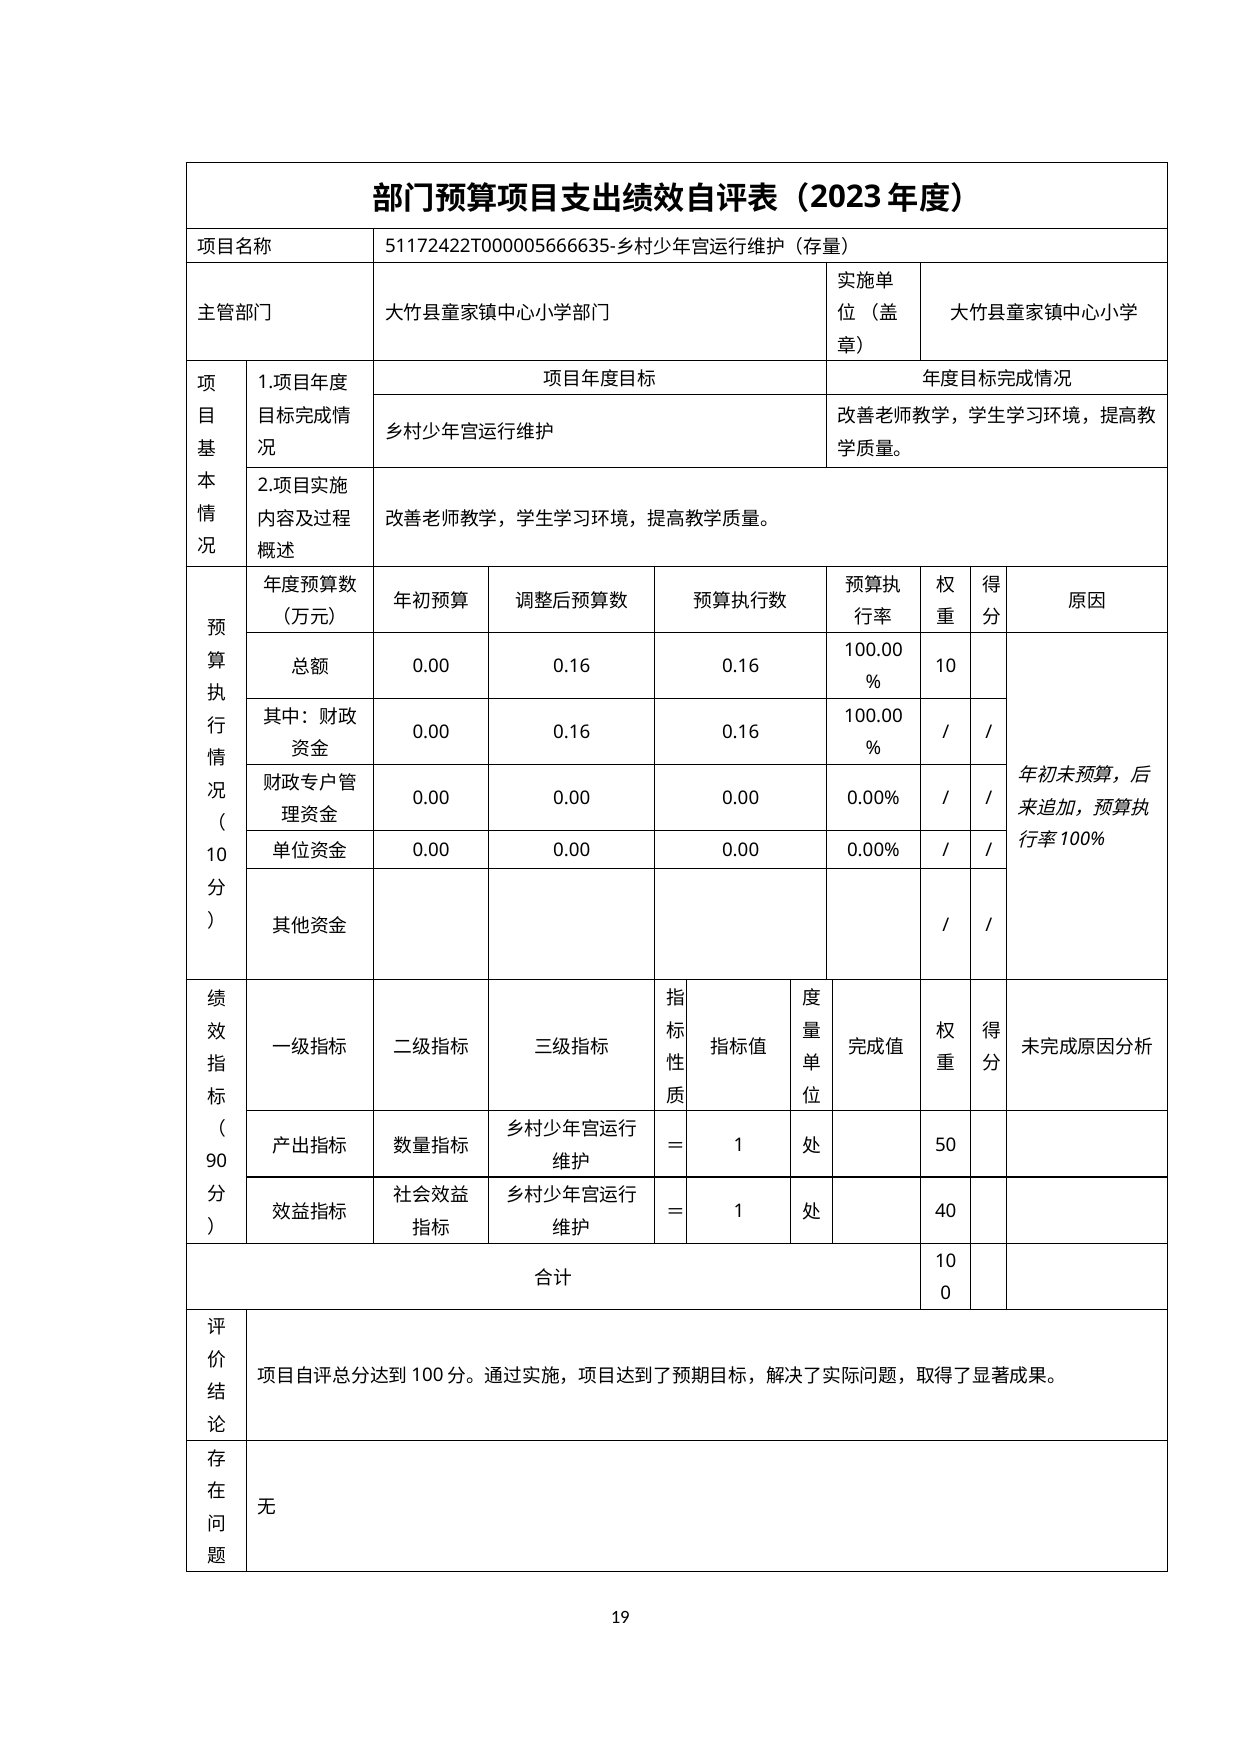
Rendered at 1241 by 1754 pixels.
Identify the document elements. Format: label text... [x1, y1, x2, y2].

table_cell 大竹县童家镇中心小学 [921, 263, 1167, 360]
table_cell 0.00 [374, 765, 488, 830]
table_cell 0.00% [827, 765, 920, 830]
table_cell 年初预算 [374, 567, 488, 632]
table_cell 单位资金 [247, 831, 373, 868]
table_cell [833, 1111, 920, 1176]
table_cell / [971, 869, 1006, 979]
table_cell 项目自评总分达到100分。通过实施，项目达到了预期目标，解决了实际问题，取得了显著成果。 [247, 1310, 1167, 1439]
table_cell 预算执行数 [655, 567, 826, 632]
table_cell 1.项目年度目标完成情况 [247, 361, 373, 467]
table_cell 10 [921, 633, 970, 698]
table_cell 100.00% [827, 633, 920, 698]
table_cell 项目名称 [187, 229, 373, 262]
table_cell 产出指标 [247, 1111, 373, 1176]
table_cell 得分 [971, 980, 1006, 1110]
table_cell 权重 [921, 567, 970, 632]
table_cell / [971, 699, 1006, 764]
table_cell [971, 1244, 1006, 1308]
table_cell ＝ [655, 1111, 686, 1176]
table_cell 0.16 [489, 633, 654, 698]
table_cell [1007, 1244, 1167, 1308]
table_cell 年初未预算，后来追加，预算执行率100% [1007, 633, 1167, 979]
table_cell 原因 [1007, 567, 1167, 632]
table_cell 乡村少年宫运行维护 [374, 395, 826, 467]
table_cell [827, 869, 920, 979]
table_cell 改善老师教学，学生学习环境，提高教学质量。 [374, 468, 1167, 566]
table_cell 改善老师教学，学生学习环境，提高教学质量。 [827, 395, 1167, 467]
table_cell 完成值 [833, 980, 920, 1110]
table_cell 0.00 [374, 831, 488, 868]
table_cell 绩效指标（90分） [187, 980, 246, 1242]
table_header 部门预算项目支出绩效自评表（2023年度） [187, 163, 1167, 228]
table_cell / [921, 765, 970, 830]
table_cell 财政专户管理资金 [247, 765, 373, 830]
table_cell / [921, 869, 970, 979]
table_cell [489, 869, 654, 979]
table_cell 处 [791, 1111, 832, 1176]
table_cell 主管部门 [187, 263, 373, 360]
table_cell 指标值 [687, 980, 790, 1110]
table_cell 项目基本情况 [187, 361, 246, 566]
table_cell 其他资金 [247, 869, 373, 979]
table_cell 实施单位 （盖章） [827, 263, 920, 360]
table_cell 调整后预算数 [489, 567, 654, 632]
table_cell 年度预算数（万元） [247, 567, 373, 632]
table_cell 2.项目实施内容及过程概述 [247, 468, 373, 566]
table_cell 1 [687, 1111, 790, 1176]
table_cell 合计 [187, 1244, 920, 1308]
table_cell [971, 1178, 1006, 1242]
table_cell 0.00 [489, 831, 654, 868]
table_cell 效益指标 [247, 1178, 373, 1242]
table_cell 0.00% [827, 831, 920, 868]
table_cell / [921, 699, 970, 764]
table_cell 评价结论 [187, 1310, 246, 1439]
table_cell 一级指标 [247, 980, 373, 1110]
table_cell 预算执行情况（10分） [187, 567, 246, 979]
table_cell 乡村少年宫运行维护 [489, 1111, 654, 1176]
table_cell [1007, 1111, 1167, 1176]
table_cell [971, 633, 1006, 698]
table_cell 数量指标 [374, 1111, 488, 1176]
table_cell 51172422T000005666635-乡村少年宫运行维护（存量） [374, 229, 1167, 262]
table_cell / [971, 765, 1006, 830]
table_cell [833, 1178, 920, 1242]
table_cell 社会效益指标 [374, 1178, 488, 1242]
table_cell 0.00 [374, 633, 488, 698]
table_cell [1007, 1178, 1167, 1242]
table_cell 40 [921, 1178, 970, 1242]
table_cell [374, 869, 488, 979]
table_cell 大竹县童家镇中心小学部门 [374, 263, 826, 360]
table_cell 100.00% [827, 699, 920, 764]
table_cell / [971, 831, 1006, 868]
table_cell 0.00 [374, 699, 488, 764]
table_cell / [921, 831, 970, 868]
table_cell 0.16 [655, 699, 826, 764]
table_cell 三级指标 [489, 980, 654, 1110]
table_cell 二级指标 [374, 980, 488, 1110]
table_cell 度量单位 [791, 980, 832, 1110]
table_cell ＝ [655, 1178, 686, 1242]
table_cell 0.00 [655, 831, 826, 868]
table_cell 100 [921, 1244, 970, 1308]
table_cell 权重 [921, 980, 970, 1110]
table_cell 未完成原因分析 [1007, 980, 1167, 1110]
table_cell 0.00 [655, 765, 826, 830]
table_cell 50 [921, 1111, 970, 1176]
table_cell 乡村少年宫运行维护 [489, 1178, 654, 1242]
table_cell 项目年度目标 [374, 361, 826, 394]
table_cell 0.16 [655, 633, 826, 698]
table_cell 得分 [971, 567, 1006, 632]
table_cell 指标性质 [655, 980, 686, 1110]
table_cell 无 [247, 1441, 1167, 1571]
table_cell 预算执行率 [827, 567, 920, 632]
table_cell [971, 1111, 1006, 1176]
table_cell 处 [791, 1178, 832, 1242]
table_cell 1 [687, 1178, 790, 1242]
table_cell 存在问题 [187, 1441, 246, 1571]
table_cell 0.00 [489, 765, 654, 830]
table_cell 其中：财政资金 [247, 699, 373, 764]
table_cell [655, 869, 826, 979]
table_cell 0.16 [489, 699, 654, 764]
table_cell 总额 [247, 633, 373, 698]
table_cell 年度目标完成情况 [827, 361, 1167, 394]
